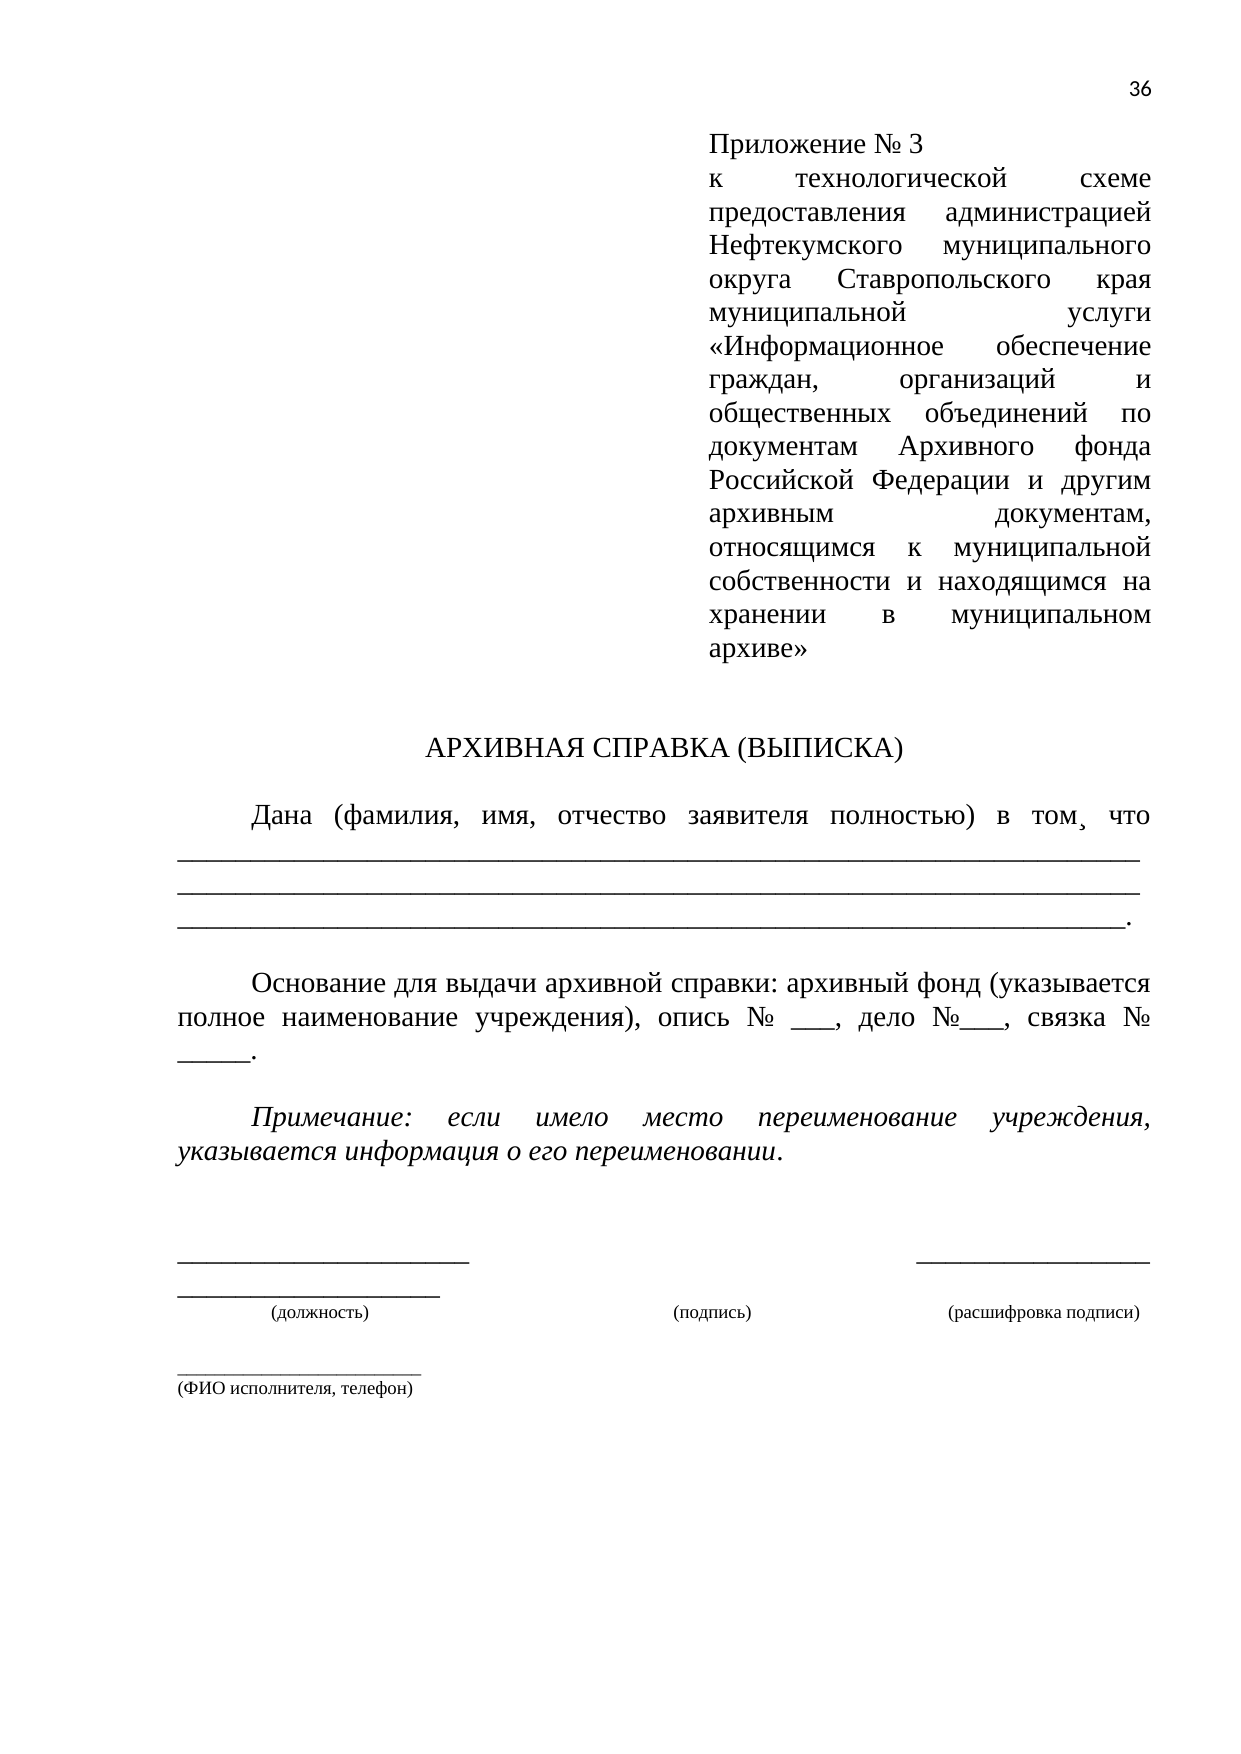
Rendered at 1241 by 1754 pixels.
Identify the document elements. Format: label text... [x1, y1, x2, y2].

text (ФИО исполнителя, телефон) [177, 1377, 1152, 1399]
text Основание для выдачи архивной справки: архивный фонд (указывается полное наименование учреждения), опись № ___, дело №___, связка № _____. [177, 965, 1152, 1066]
text __________________________ [177, 1356, 1152, 1377]
text ____________________ ________________ __________________ [177, 1233, 1152, 1301]
text Приложение № 3 [709, 127, 1152, 160]
text к технологической схеме предоставления администрацией Нефтекумского муниципального округа Ставропольского края муниципальной услуги «Информационное обеспечение граждан, организаций и общественных объединений по документам Архивного фонда Российской Федерации и другим архивным документам, относящимся к муниципальной собственности и находящимся на хранении в муниципальном архиве» [709, 160, 1152, 663]
text АРХИВНАЯ СПРАВКА (ВЫПИСКА) [177, 730, 1152, 764]
text Примечание: если имело место переименование учреждения, указывается информация о его переименовании. [177, 1099, 1152, 1166]
text (должность) (подпись) (расшифровка подписи) [177, 1301, 1152, 1322]
text Дана (фамилия, имя, отчество заявителя полностью) в том¸ что _____________________________________________________________________________________________________________________________________________________________________________________________________. [177, 797, 1152, 932]
